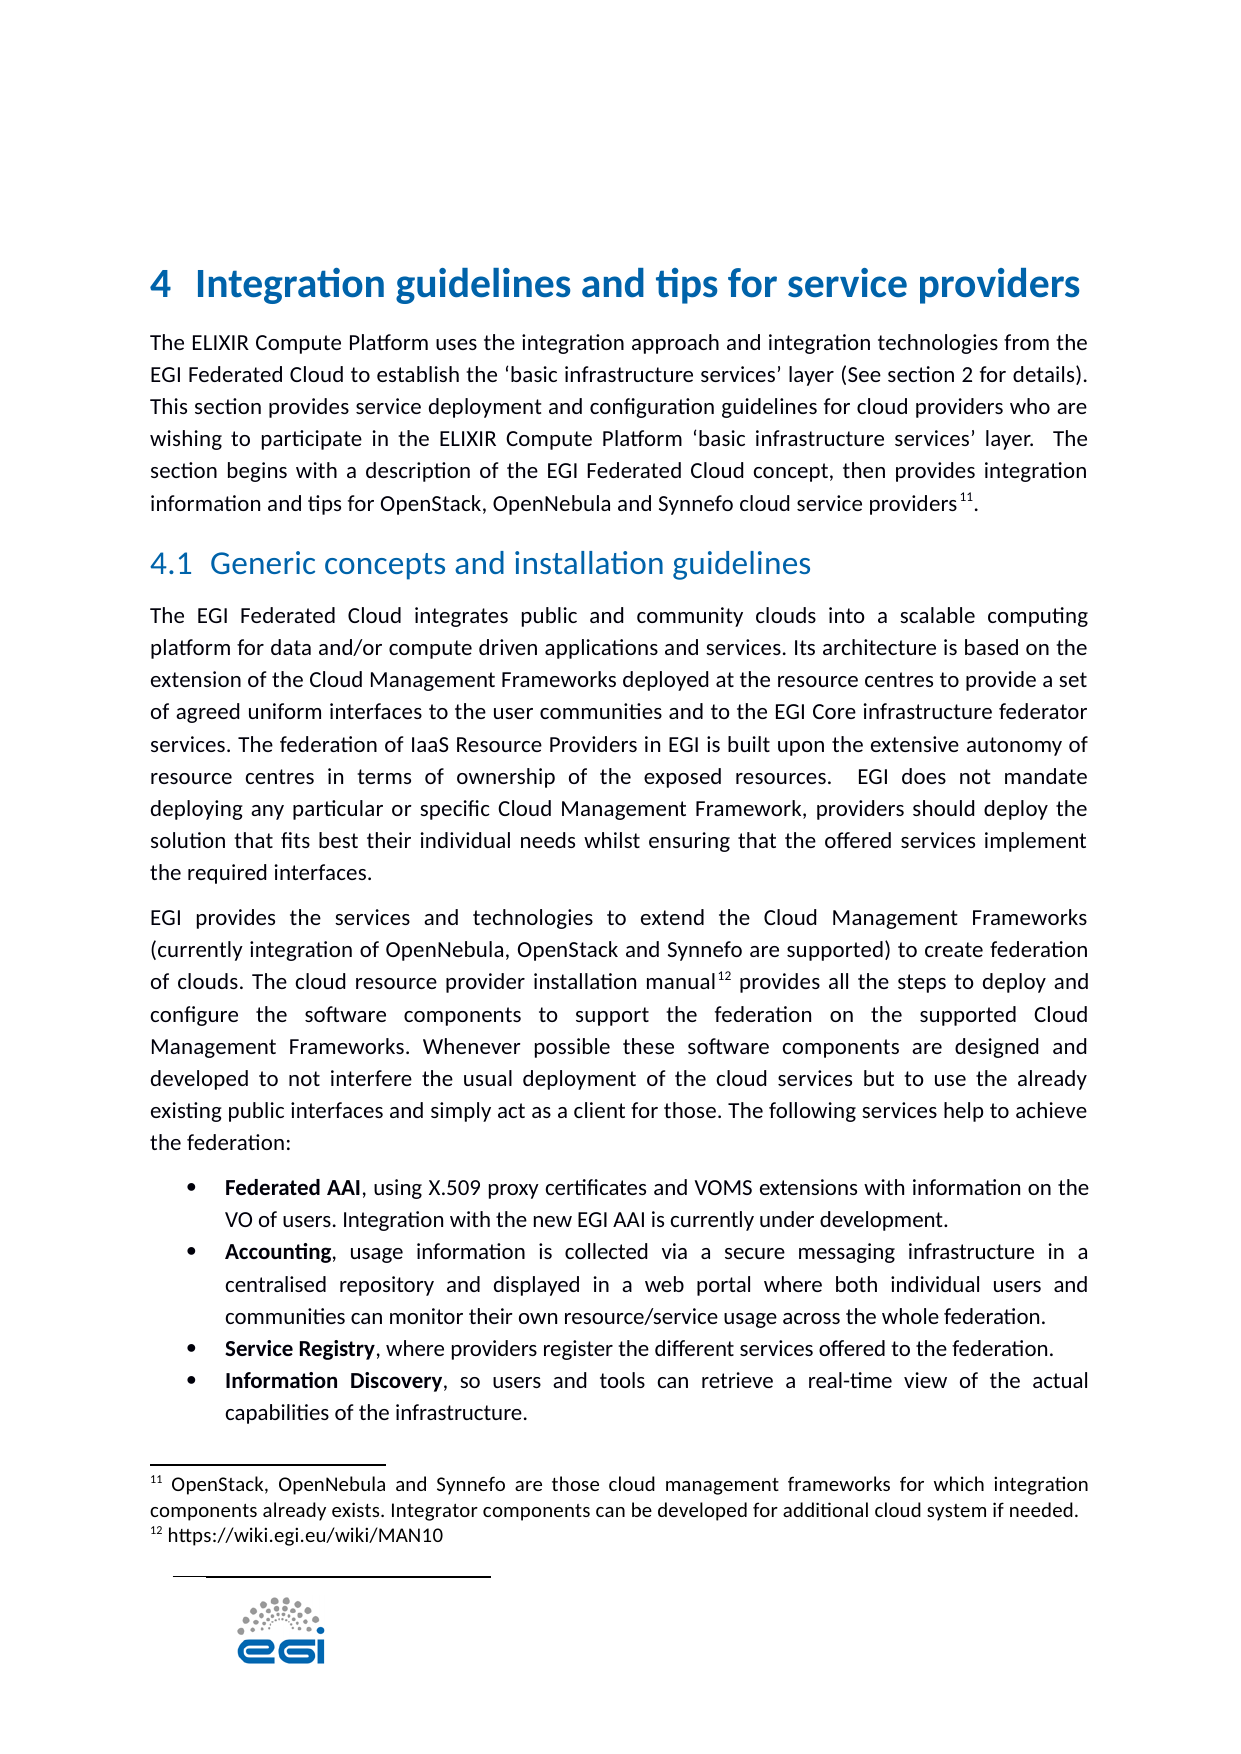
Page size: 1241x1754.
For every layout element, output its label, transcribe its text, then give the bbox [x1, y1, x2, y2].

subtitle Generic concepts and installation guidelines [150, 542, 1090, 582]
text EGI provides the services and technologies to extend the Cloud Management Frameworks (currently integration of OpenNebula, OpenStack and Synnefo are supported) to create federation of clouds. The cloud resource provider installation manual provides all the steps to deploy and configure the software components to support the federation on the supported Cloud Management Frameworks. Whenever possible these software components are designed and developed to not interfere the usual deployment of the cloud services but to use the already existing public interfaces and simply act as a client for those. The following services help to achieve the federation: [150, 903, 1090, 1156]
text The EGI Federated Cloud integrates public and community clouds into a scalable computing platform for data and/or compute driven applications and services. Its architecture is based on the extension of the Cloud Management Frameworks deployed at the resource centres to provide a set of agreed uniform interfaces to the user communities and to the EGI Core infrastructure federator services. The federation of IaaS Resource Providers in EGI is built upon the extensive autonomy of resource centres in terms of ownership of the exposed resources. EGI does not mandate deploying any particular or specific Cloud Management Framework, providers should deploy the solution that fits best their individual needs whilst ensuring that the offered services implement the required interfaces. [150, 601, 1090, 886]
subtitle Integration guidelines and tips for service providers [150, 257, 1090, 308]
list Accounting, usage information is collected via a secure messaging infrastructure in a centralised repository and displayed in a web portal where both individual users and communities can monitor their own resource/service usage across the whole federation. [187, 1237, 1090, 1330]
text The ELIXIR Compute Platform uses the integration approach and integration technologies from the EGI Federated Cloud to establish the ‘basic infrastructure services’ layer (See section 2 for details). This section provides service deployment and configuration guidelines for cloud providers who are wishing to participate in the ELIXIR Compute Platform ‘basic infrastructure services’ layer. The section begins with a description of the EGI Federated Cloud concept, then provides integration information and tips for OpenStack, OpenNebula and Synnefo cloud service providers. [150, 328, 1090, 517]
list Service Registry, where providers register the different services offered to the federation. [187, 1334, 1090, 1362]
picture [217, 1595, 343, 1666]
list Information Discovery, so users and tools can retrieve a real-time view of the actual capabilities of the infrastructure. [187, 1366, 1090, 1426]
list Federated AAI, using X.509 proxy certificates and VOMS extensions with information on the VO of users. Integration with the new EGI AAI is currently under development. [187, 1173, 1090, 1233]
